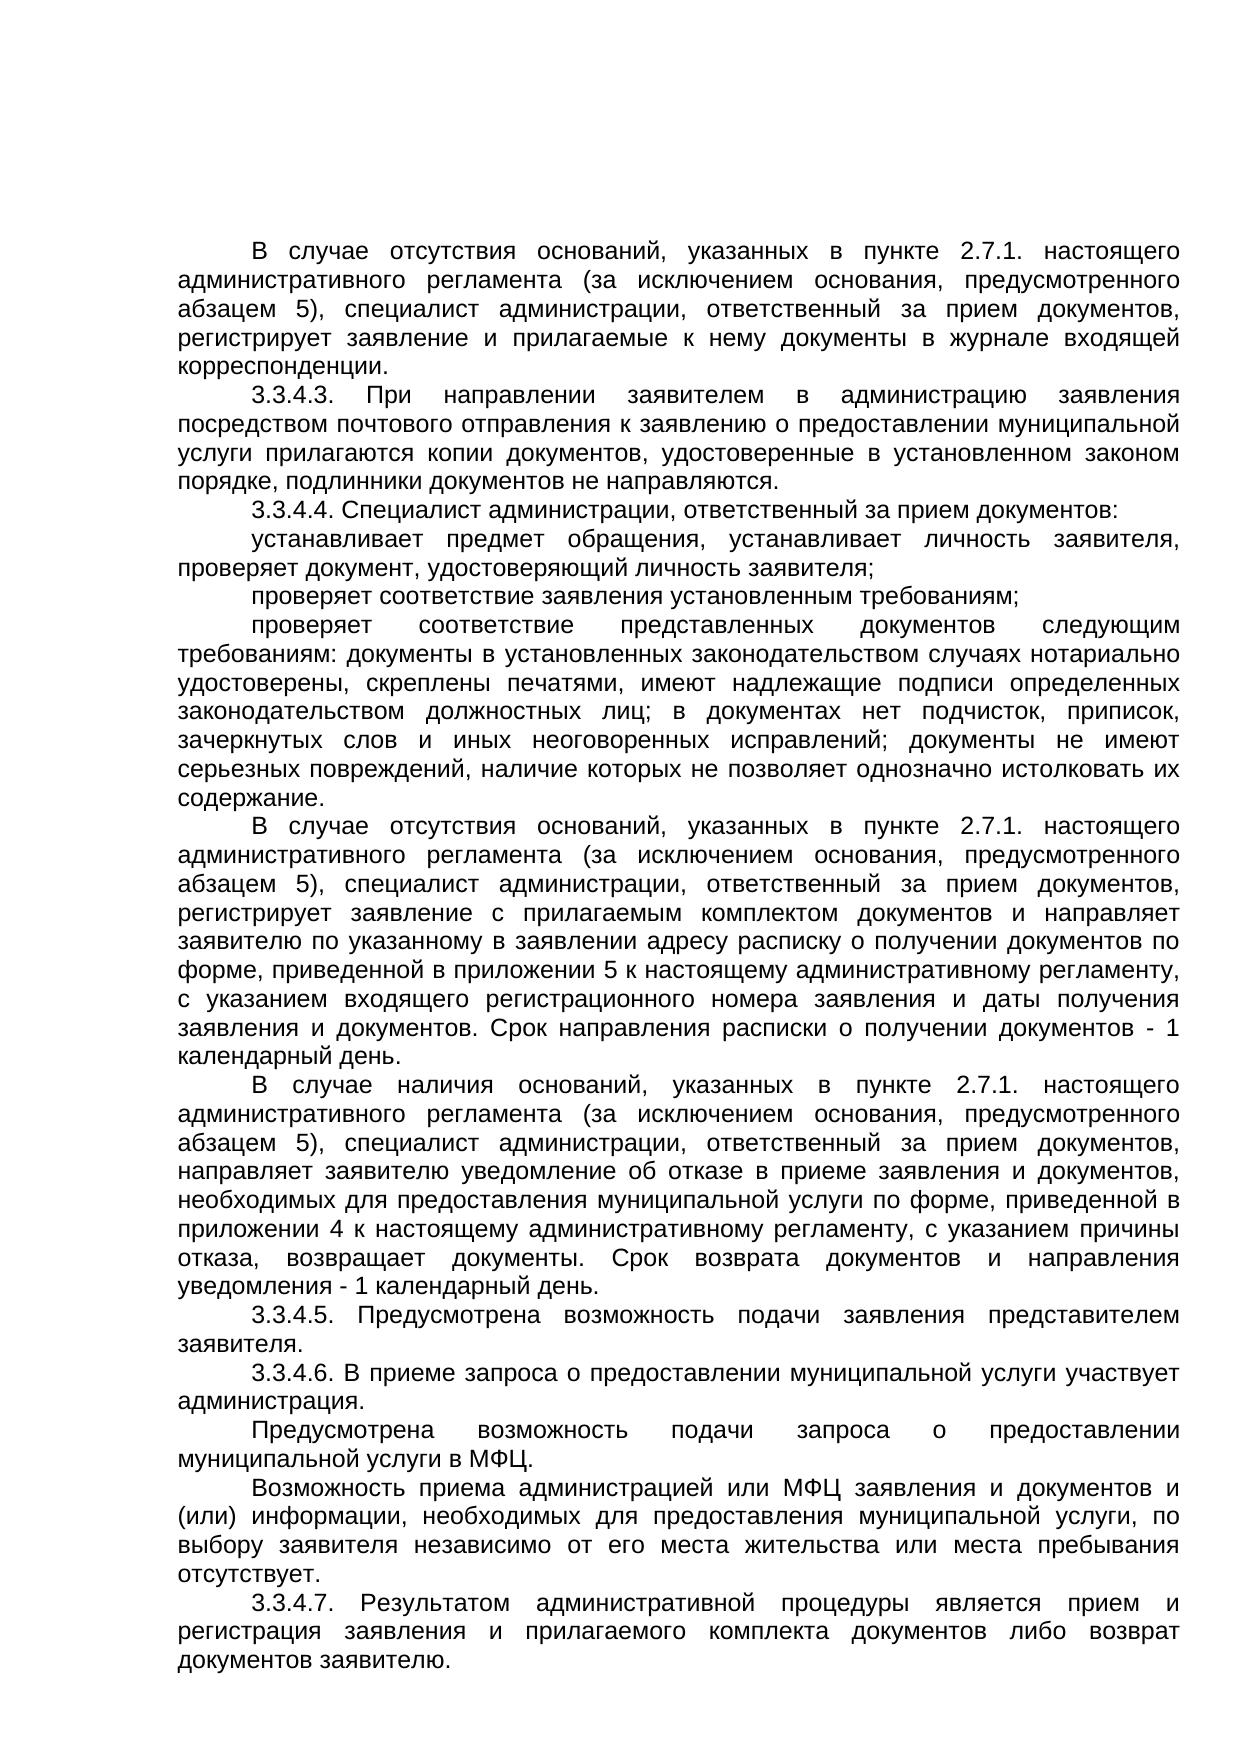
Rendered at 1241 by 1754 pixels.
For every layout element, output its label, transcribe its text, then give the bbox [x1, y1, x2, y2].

text 3.3.4.3. При направлении заявителем в администрацию заявления посредством почтового отправления к заявлению о предоставлении муниципальной услуги прилагаются копии документов, удостоверенные в установленном законом порядке, подлинники документов не направляются. [177, 380, 1181, 495]
text проверяет соответствие представленных документов следующим требованиям: документы в установленных законодательством случаях нотариально удостоверены, скреплены печатями, имеют надлежащие подписи определенных законодательством должностных лиц; в документах нет подчисток, приписок, зачеркнутых слов и иных неоговоренных исправлений; документы не имеют серьезных повреждений, наличие которых не позволяет однозначно истолковать их содержание. [177, 610, 1181, 811]
text Предусмотрена возможность подачи запроса о предоставлении муниципальной услуги в МФЦ. [177, 1415, 1181, 1472]
text 3.3.4.7. Результатом административной процедуры является прием и регистрация заявления и прилагаемого комплекта документов либо возврат документов заявителю. [177, 1587, 1181, 1674]
text В случае отсутствия оснований, указанных в пункте 2.7.1. настоящего административного регламента (за исключением основания, предусмотренного абзацем 5), специалист администрации, ответственный за прием документов, регистрирует заявление с прилагаемым комплектом документов и направляет заявителю по указанному в заявлении адресу расписку о получении документов по форме, приведенной в приложении 5 к настоящему административному регламенту, с указанием входящего регистрационного номера заявления и даты получения заявления и документов. Срок направления расписки о получении документов - 1 календарный день. [177, 811, 1181, 1070]
text В случае наличия оснований, указанных в пункте 2.7.1. настоящего административного регламента (за исключением основания, предусмотренного абзацем 5), специалист администрации, ответственный за прием документов, направляет заявителю уведомление об отказе в приеме заявления и документов, необходимых для предоставления муниципальной услуги по форме, приведенной в приложении 4 к настоящему административному регламенту, с указанием причины отказа, возвращает документы. Срок возврата документов и направления уведомления - 1 календарный день. [177, 1070, 1181, 1300]
text устанавливает предмет обращения, устанавливает личность заявителя, проверяет документ, удостоверяющий личность заявителя; [177, 524, 1181, 581]
text 3.3.4.6. В приеме запроса о предоставлении муниципальной услуги участвует администрация. [177, 1357, 1181, 1415]
text 3.3.4.4. Специалист администрации, ответственный за прием документов: [177, 495, 1181, 524]
text 3.3.4.5. Предусмотрена возможность подачи заявления представителем заявителя. [177, 1300, 1181, 1357]
text проверяет соответствие заявления установленным требованиям; [177, 581, 1181, 610]
text Возможность приема администрацией или МФЦ заявления и документов и (или) информации, необходимых для предоставления муниципальной услуги, по выбору заявителя независимо от его места жительства или места пребывания отсутствует. [177, 1472, 1181, 1587]
text В случае отсутствия оснований, указанных в пункте 2.7.1. настоящего административного регламента (за исключением основания, предусмотренного абзацем 5), специалист администрации, ответственный за прием документов, регистрирует заявление и прилагаемые к нему документы в журнале входящей корреспонденции. [177, 236, 1181, 380]
